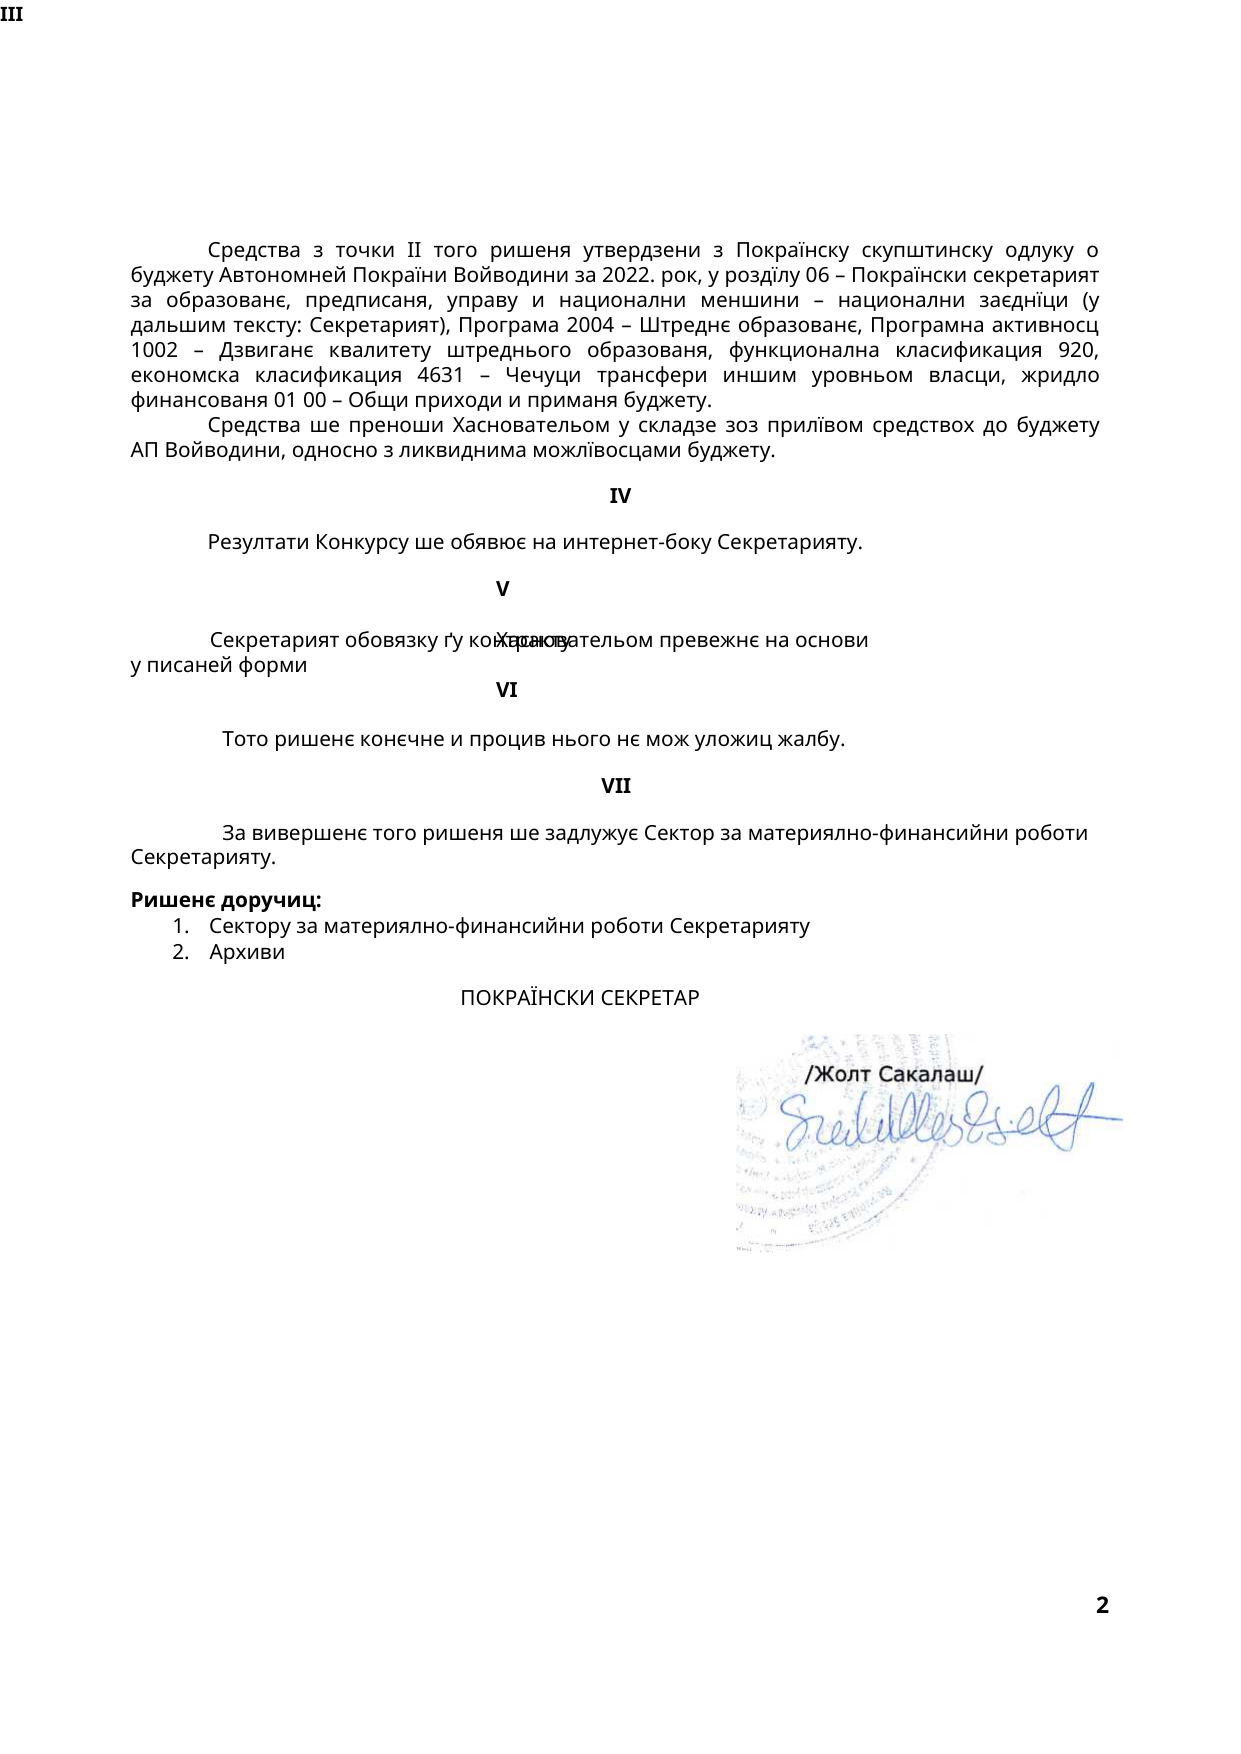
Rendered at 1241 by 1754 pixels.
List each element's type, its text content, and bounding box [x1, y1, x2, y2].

text Средства з точки II того ришеня утвердзени з Покраїнску скупштинску одлуку о буджету Автономней Покраїни Войводини за 2022. рок, у роздїлу 06 – Покраїнски секретарият за образованє, предписаня, управу и национални меншини – национални заєднїци (у дальшим тексту: Секретарият), Програма 2004 – Штреднє образованє, Програмна активносц 1002 – Дзвиганє квалитету штреднього образованя, функционална класификация 920, економска класификация 4631 – Чечуци трансфери иншим уровньом власци, жридло финансованя 01 00 – Общи приходи и приманя буджету. [130, 237, 1100, 412]
text IV [609, 487, 1100, 508]
text Ришенє доручиц: [130, 887, 1100, 913]
text Тото ришенє конєчне и процив нього нє мож уложиц жалбу. [130, 730, 1100, 751]
picture [736, 1034, 1124, 1253]
text За вивершенє того ришеня ше задлужує Сектор за материялно-финансийни роботи Секретарияту. [130, 822, 1100, 869]
text Средства ше преноши Хасновательом у складзе зоз прилївом средствох до буджету АП Войводини, односно з ликвиднима можлївосцами буджету. [130, 412, 1100, 462]
text ПОКРАЇНСКИ СЕКРЕТАР [130, 965, 1029, 1016]
list Сектору за материялно-финансийни роботи Секретарияту [172, 913, 1100, 939]
list Архиви [172, 939, 1100, 965]
text Резултати Конкурсу ше обявює на интернет-боку Секретарияту. [130, 533, 1100, 554]
text VII [601, 776, 1100, 797]
